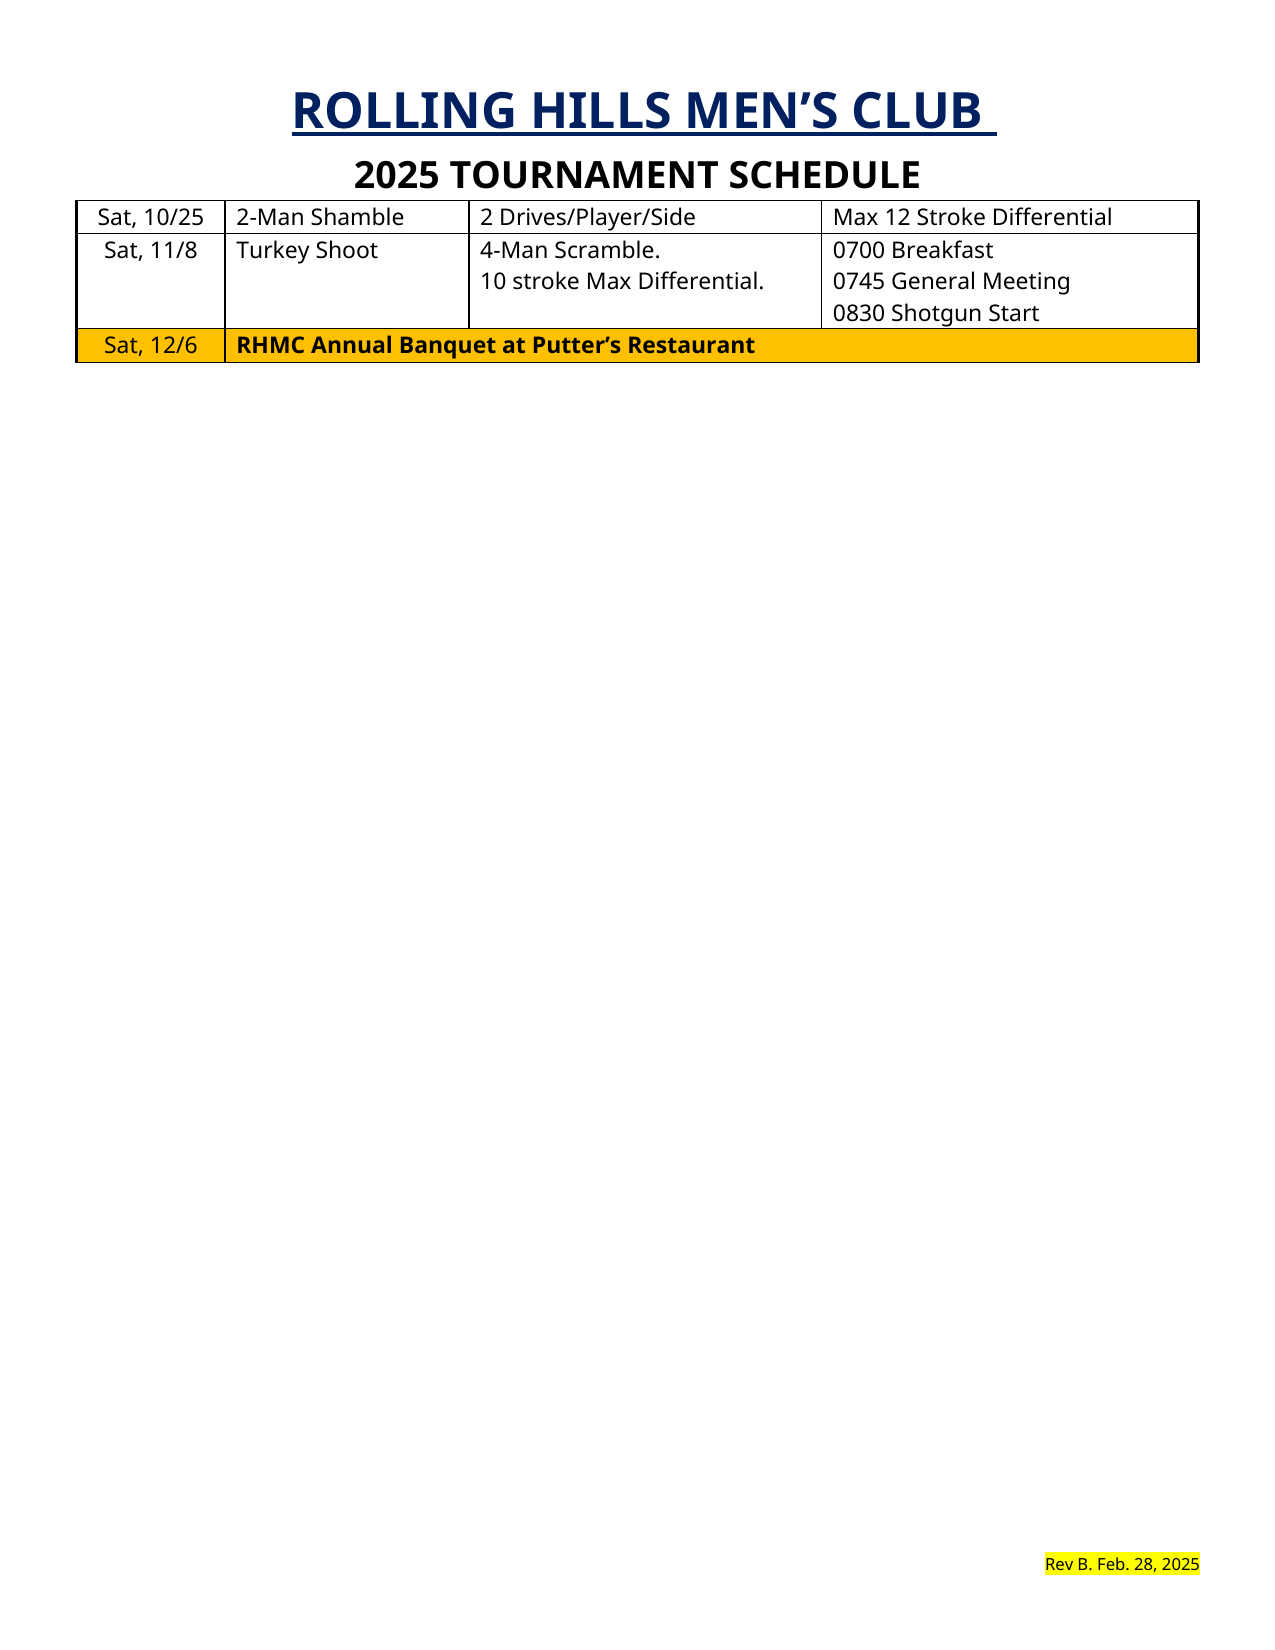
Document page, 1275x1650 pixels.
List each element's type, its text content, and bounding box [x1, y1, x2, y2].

table_cell 2 Drives/Player/Side [470, 201, 821, 232]
table_cell 4-Man Scramble. 10 stroke Max Differential. [470, 234, 821, 328]
table_cell RHMC Annual Banquet at Putter’s Restaurant [226, 329, 1197, 362]
table_cell Turkey Shoot [226, 234, 468, 328]
table_cell Max 12 Stroke Differential [822, 201, 1197, 232]
table_cell Sat, 10/25 [78, 201, 224, 232]
table_cell 0700 Breakfast 0745 General Meeting 0830 Shotgun Start [822, 234, 1197, 328]
table_cell 2-Man Shamble [226, 201, 468, 232]
table_cell Sat, 11/8 [78, 234, 224, 328]
table_cell Sat, 12/6 [78, 329, 224, 362]
